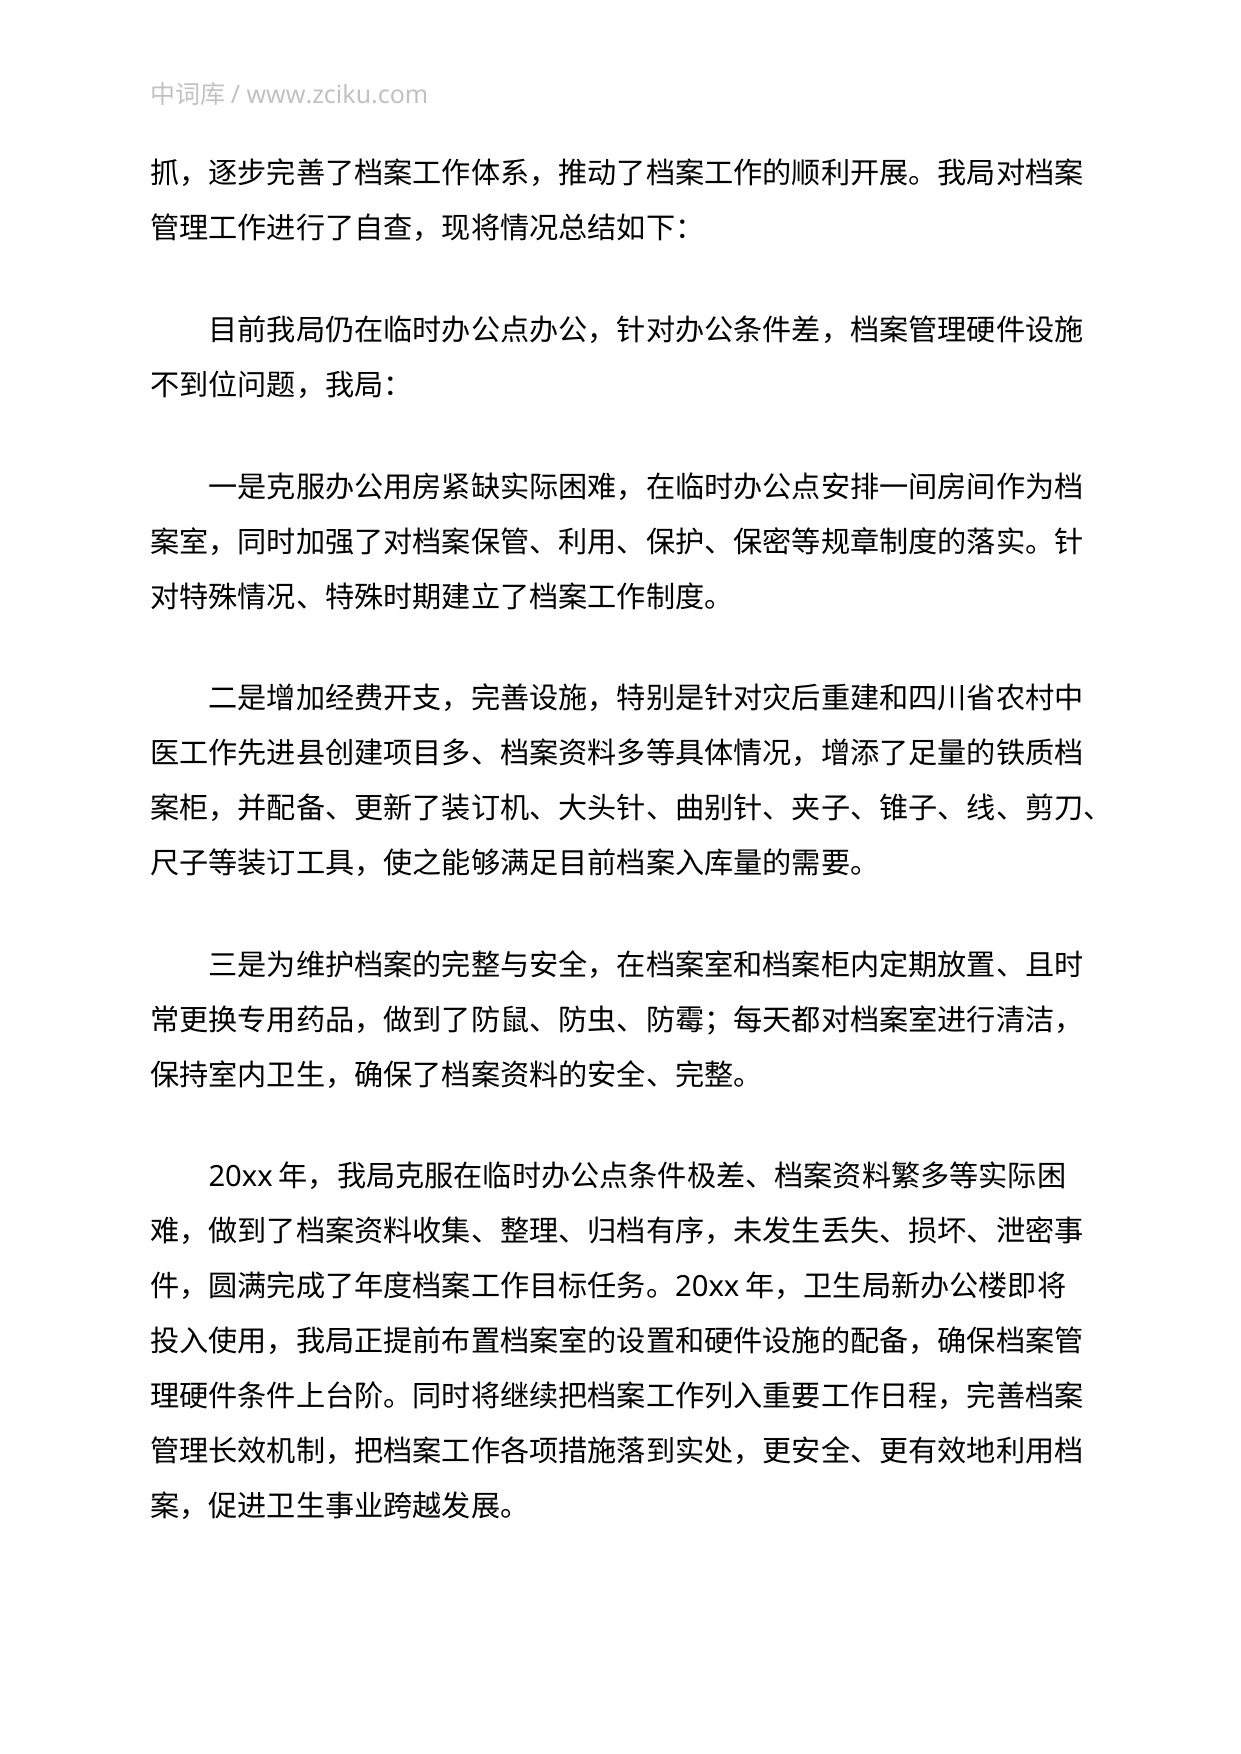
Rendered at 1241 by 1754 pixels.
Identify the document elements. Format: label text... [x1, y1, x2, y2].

text 20xx年，我局克服在临时办公点条件极差、档案资料繁多等实际困难，做到了档案资料收集、整理、归档有序，未发生丢失、损坏、泄密事件，圆满完成了年度档案工作目标任务。20xx年，卫生局新办公楼即将投入使用，我局正提前布置档案室的设置和硬件设施的配备，确保档案管理硬件条件上台阶。同时将继续把档案工作列入重要工作日程，完善档案管理长效机制，把档案工作各项措施落到实处，更安全、更有效地利用档案，促进卫生事业跨越发展。 [150, 1153, 1090, 1525]
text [150, 150, 1090, 247]
text 三是为维护档案的完整与安全，在档案室和档案柜内定期放置、且时常更换专用药品，做到了防鼠、防虫、防霉；每天都对档案室进行清洁，保持室内卫生，确保了档案资料的安全、完整。 [150, 941, 1090, 1093]
text 目前我局仍在临时办公点办公，针对办公条件差，档案管理硬件设施不到位问题，我局： [150, 307, 1090, 404]
text 一是克服办公用房紧缺实际困难，在临时办公点安排一间房间作为档案室，同时加强了对档案保管、利用、保护、保密等规章制度的落实。针对特殊情况、特殊时期建立了档案工作制度。 [150, 463, 1090, 615]
text 二是增加经费开支，完善设施，特别是针对灾后重建和四川省农村中医工作先进县创建项目多、档案资料多等具体情况，增添了足量的铁质档案柜，并配备、更新了装订机、大头针、曲别针、夹子、锥子、线、剪刀、尺子等装订工具，使之能够满足目前档案入库量的需要。 [150, 675, 1090, 882]
